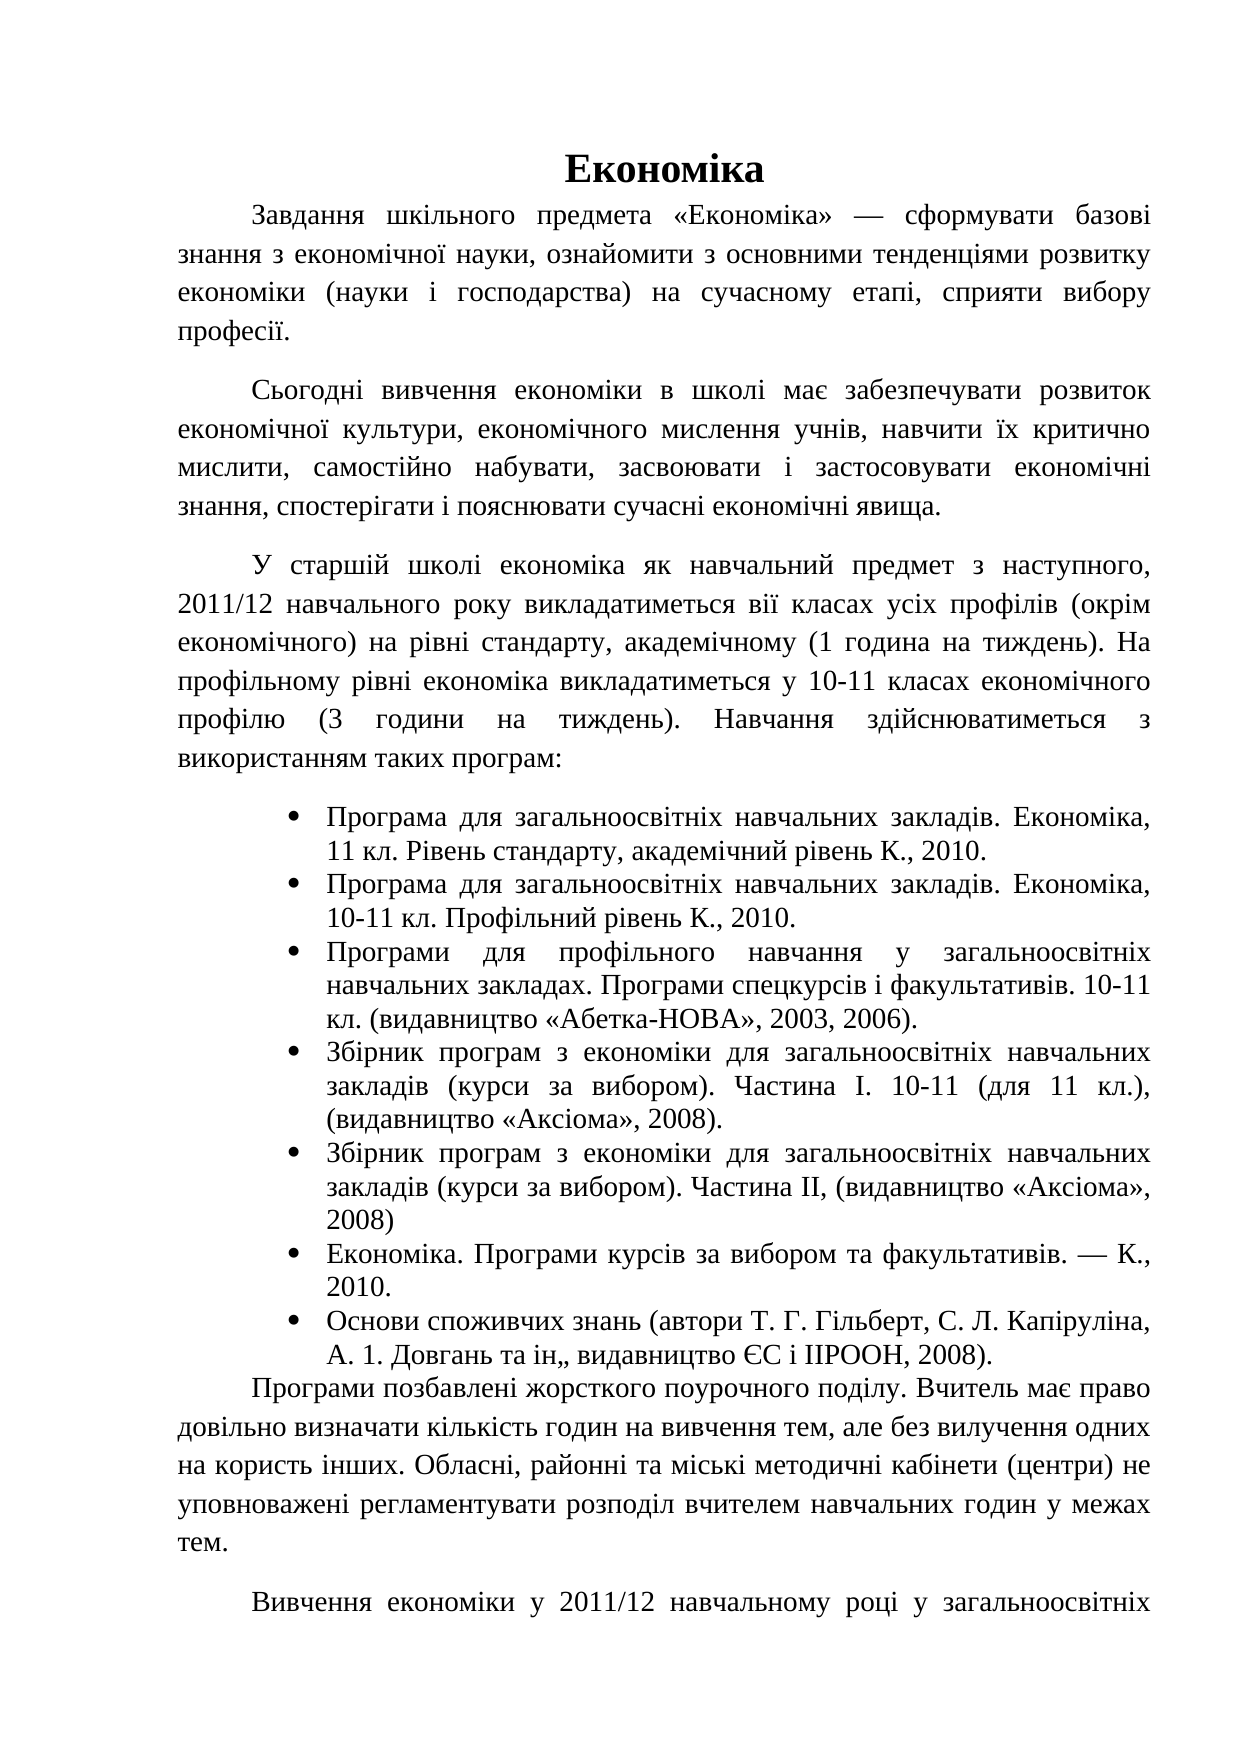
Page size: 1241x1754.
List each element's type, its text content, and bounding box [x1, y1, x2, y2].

text У старшій школі економіка як навчальний предмет з наступного, 2011/12 навчального року викладатиметься вії класах усіх профілів (окрім економічного) на рівні стандарту, академічному (1 година на тиждень). На профільному рівні економіка викладатиметься у 10-11 класах економічного профілю (3 години на тиждень). Навчання здійснюватиметься з використанням таких програм: [177, 547, 1152, 773]
list Програми для профільного навчання у загальноосвітніх навчальних закладах. Програми спецкурсів і факультативів. 10-11 кл. (видавництво «Абетка-НОВА», 2003, 2006). [288, 934, 1152, 1034]
text Програми позбавлені жорсткого поурочного поділу. Вчитель має право довільно визначати кількість годин на вивчення тем, але без вилучення одних на користь інших. Обласні, районні та міські методичні кабінети (центри) не уповноважені регламентувати розподіл вчителем навчальних годин у межах тем. [177, 1370, 1152, 1558]
title Економіка [177, 143, 1152, 191]
list Основи споживчих знань (автори Т. Г. Гільберт, С. Л. Капіруліна, А. 1. Довгань та ін„ видавництво ЄС і ІІРООН, 2008). [288, 1303, 1152, 1370]
list Збірник програм з економіки для загальноосвітніх навчальних закладів (курси за вибором). Частина II, (видавництво «Аксіома», 2008) [288, 1135, 1152, 1236]
text Завдання шкільного предмета «Економіка» — сформувати базові знання з економічної науки, ознайомити з основними тенденціями розвитку економіки (науки і господарства) на сучасному етапі, сприяти вибору професії. [177, 197, 1152, 346]
list Збірник програм з економіки для загальноосвітніх навчальних закладів (курси за вибором). Частина І. 10-11 (для 11 кл.), (видавництво «Аксіома», 2008). [288, 1034, 1152, 1135]
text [177, 1584, 1152, 1617]
list Економіка. Програми курсів за вибором та факультативів. — К., 2010. [288, 1236, 1152, 1303]
list Програма для загальноосвітніх навчальних закладів. Економіка, 10-11 кл. Профільний рівень К., 2010. [288, 867, 1152, 934]
text Сьогодні вивчення економіки в школі має забезпечувати розвиток економічної культури, економічного мислення учнів, навчити їх критично мислити, самостійно набувати, засвоювати і застосовувати економічні знання, спостерігати і пояснювати сучасні економічні явища. [177, 372, 1152, 521]
list Програма для загальноосвітніх навчальних закладів. Економіка, 11 кл. Рівень стандарту, академічний рівень К., 2010. [288, 799, 1152, 867]
